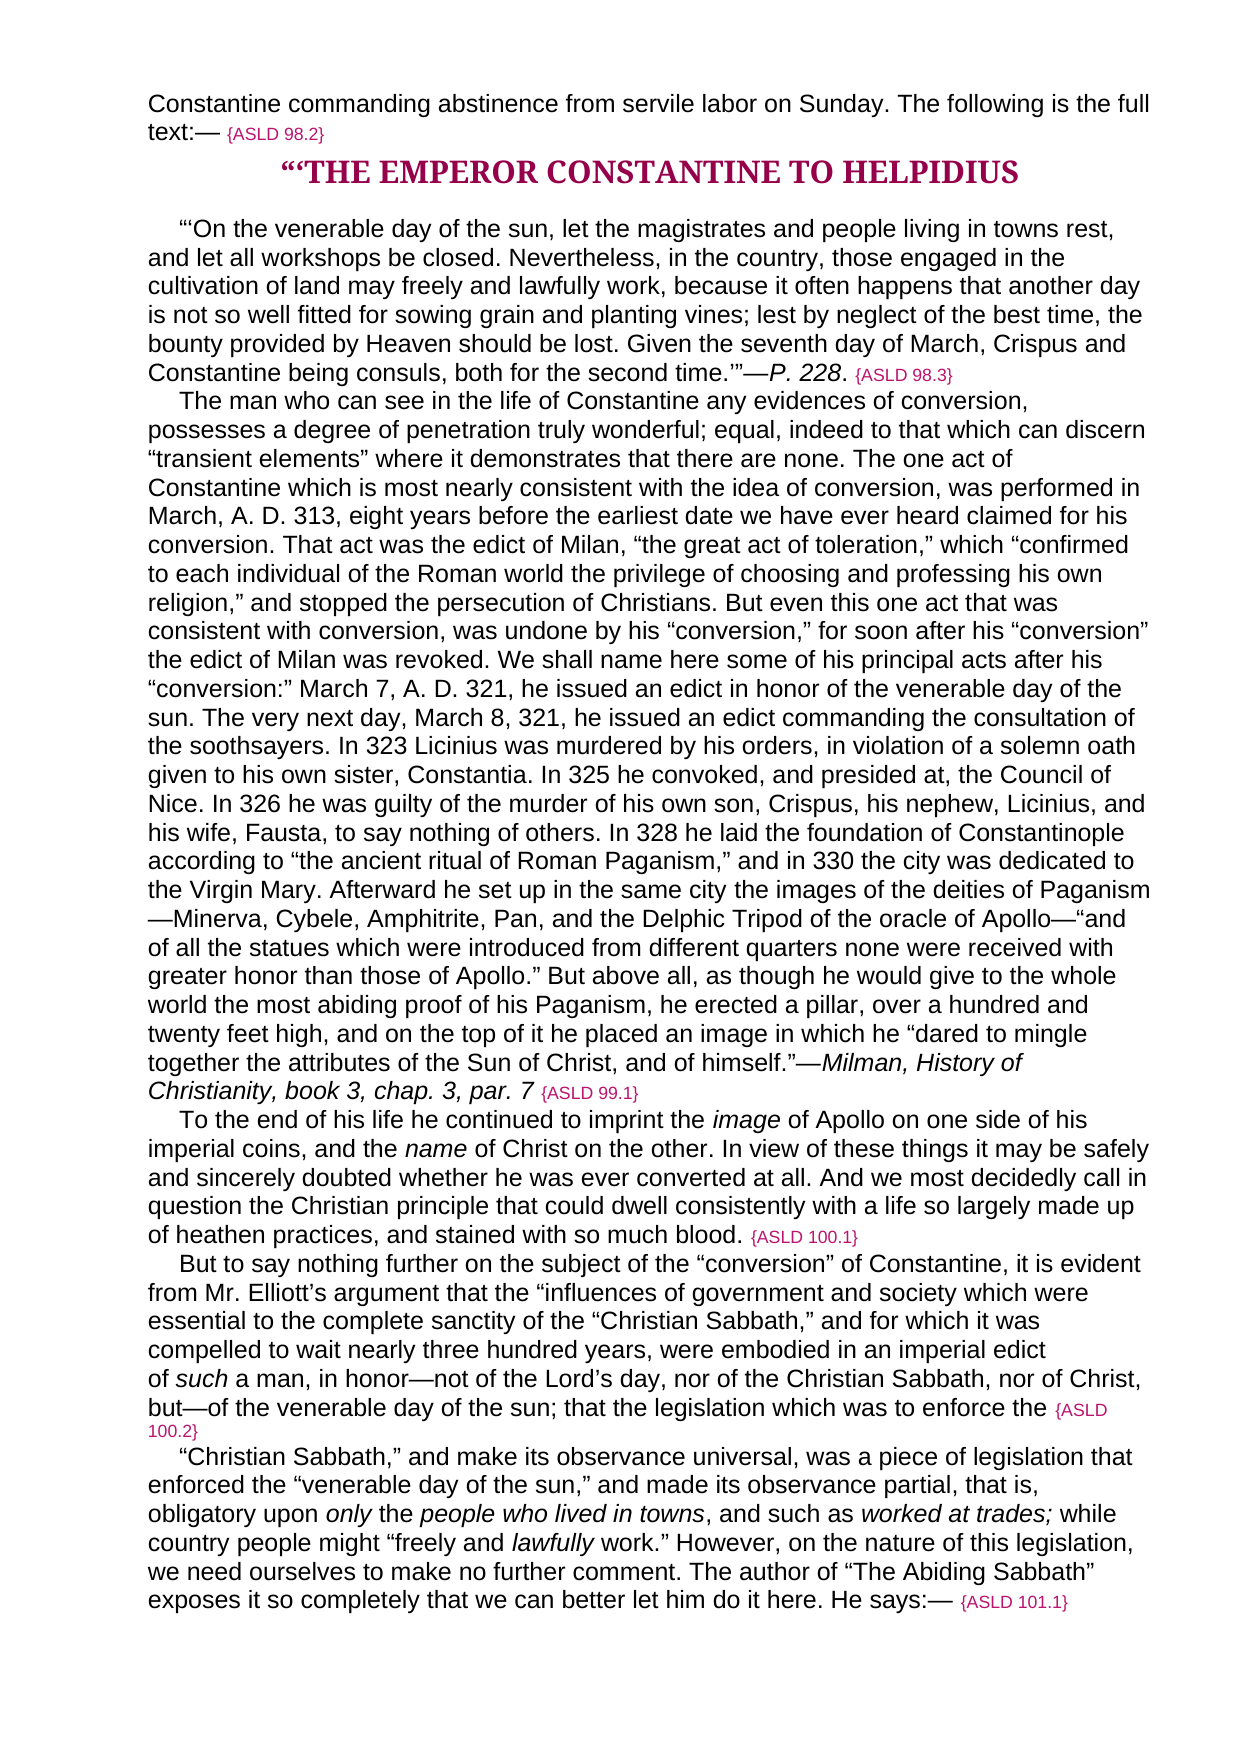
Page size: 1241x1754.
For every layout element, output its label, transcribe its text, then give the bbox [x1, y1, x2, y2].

text To the end of his life he continued to imprint the image of Apollo on one side of his imperial coins, and the name of Christ on the other. In view of these things it may be safely and sincerely doubted whether he was ever converted at all. And we most decidedly call in question the Christian principle that could dwell consistently with a life so largely made up of heathen practices, and stained with so much blood. {ASLD 100.1} [148, 1105, 1152, 1249]
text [148, 88, 1152, 146]
text “‘THE EMPEROR CONSTANTINE TO HELPIDIUS [148, 146, 1152, 193]
text The man who can see in the life of Constantine any evidences of conversion, possesses a degree of penetration truly wonderful; equal, indeed to that which can discern “transient elements” where it demonstrates that there are none. The one act of Constantine which is most nearly consistent with the idea of conversion, was performed in March, A. D. 313, eight years before the earliest date we have ever heard claimed for his conversion. That act was the edict of Milan, “the great act of toleration,” which “confirmed to each individual of the Roman world the privilege of choosing and professing his own religion,” and stopped the persecution of Christians. But even this one act that was consistent with conversion, was undone by his “conversion,” for soon after his “conversion” the edict of Milan was revoked. We shall name here some of his principal acts after his “conversion:” March 7, A. D. 321, he issued an edict in honor of the venerable day of the sun. The very next day, March 8, 321, he issued an edict commanding the consultation of the soothsayers. In 323 Licinius was murdered by his orders, in violation of a solemn oath given to his own sister, Constantia. In 325 he convoked, and presided at, the Council of Nice. In 326 he was guilty of the murder of his own son, Crispus, his nephew, Licinius, and his wife, Fausta, to say nothing of others. In 328 he laid the foundation of Constantinople according to “the ancient ritual of Roman Paganism,” and in 330 the city was dedicated to the Virgin Mary. Afterward he set up in the same city the images of the deities of Paganism—Minerva, Cybele, Amphitrite, Pan, and the Delphic Tripod of the oracle of Apollo—“and of all the statues which were introduced from different quarters none were received with greater honor than those of Apollo.” But above all, as though he would give to the whole world the most abiding proof of his Paganism, he erected a pillar, over a hundred and twenty feet high, and on the top of it he placed an image in which he “dared to mingle together the attributes of the Sun of Christ, and of himself.”—Milman, History of Christianity, book 3, chap. 3, par. 7 {ASLD 99.1} [148, 386, 1152, 1105]
text “Christian Sabbath,” and make its observance universal, was a piece of legislation that enforced the “venerable day of the sun,” and made its observance partial, that is, obligatory upon only the people who lived in towns, and such as worked at trades; while country people might “freely and lawfully work.” However, on the nature of this legislation, we need ourselves to make no further comment. The author of “The Abiding Sabbath” exposes it so completely that we can better let him do it here. He says:— {ASLD 101.1} [148, 1442, 1152, 1614]
text “‘On the venerable day of the sun, let the magistrates and people living in towns rest, and let all workshops be closed. Nevertheless, in the country, those engaged in the cultivation of land may freely and lawfully work, because it often happens that another day is not so well fitted for sowing grain and planting vines; lest by neglect of the best time, the bounty provided by Heaven should be lost. Given the seventh day of March, Crispus and Constantine being consuls, both for the second time.’”—P. 228. {ASLD 98.3} [148, 214, 1152, 386]
text But to say nothing further on the subject of the “conversion” of Constantine, it is evident from Mr. Elliott’s argument that the “influences of government and society which were essential to the complete sanctity of the “Christian Sabbath,” and for which it was compelled to wait nearly three hundred years, were embodied in an imperial edict of such a man, in honor—not of the Lord’s day, nor of the Christian Sabbath, nor of Christ, but—of the venerable day of the sun; that the legislation which was to enforce the {ASLD 100.2} [148, 1249, 1152, 1442]
